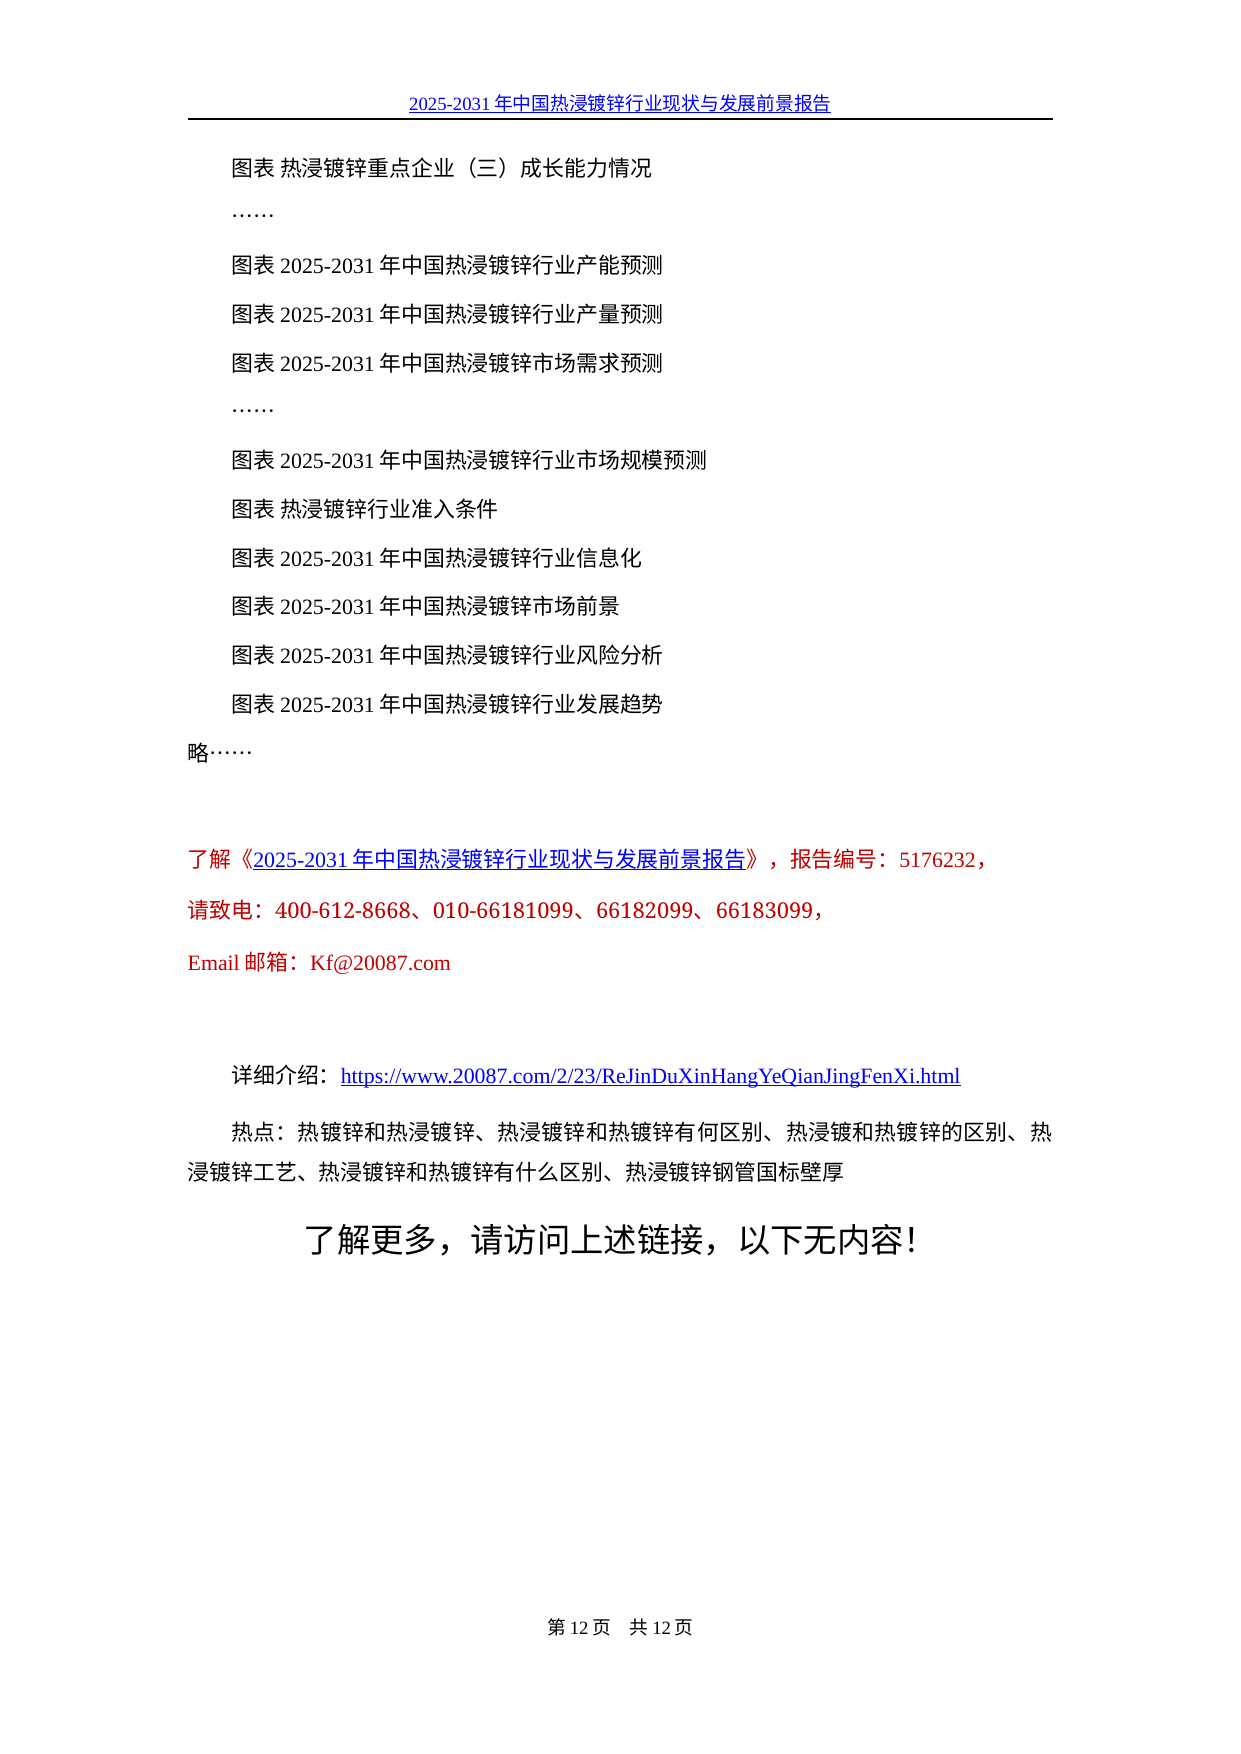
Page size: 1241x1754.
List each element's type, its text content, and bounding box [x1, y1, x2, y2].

text 热点：热镀锌和热浸镀锌、热浸镀锌和热镀锌有何区别、热浸镀和热镀锌的区别、热浸镀锌工艺、热浸镀锌和热镀锌有什么区别、热浸镀锌钢管国标壁厚 [187, 1114, 1053, 1187]
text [187, 150, 1053, 768]
text 请致电：400-612-8668、010-66181099、66182099、66183099， [187, 893, 1053, 926]
text Email邮箱：Kf@20087.com [187, 945, 1053, 977]
text 了解《2025-2031年中国热浸镀锌行业现状与发展前景报告》，报告编号：5176232， [187, 842, 1053, 874]
title 了解更多，请访问上述链接，以下无内容！ [187, 1205, 1053, 1270]
text 详细介绍：https://www.20087.com/2/23/ReJinDuXinHangYeQianJingFenXi.html [187, 1058, 1053, 1090]
